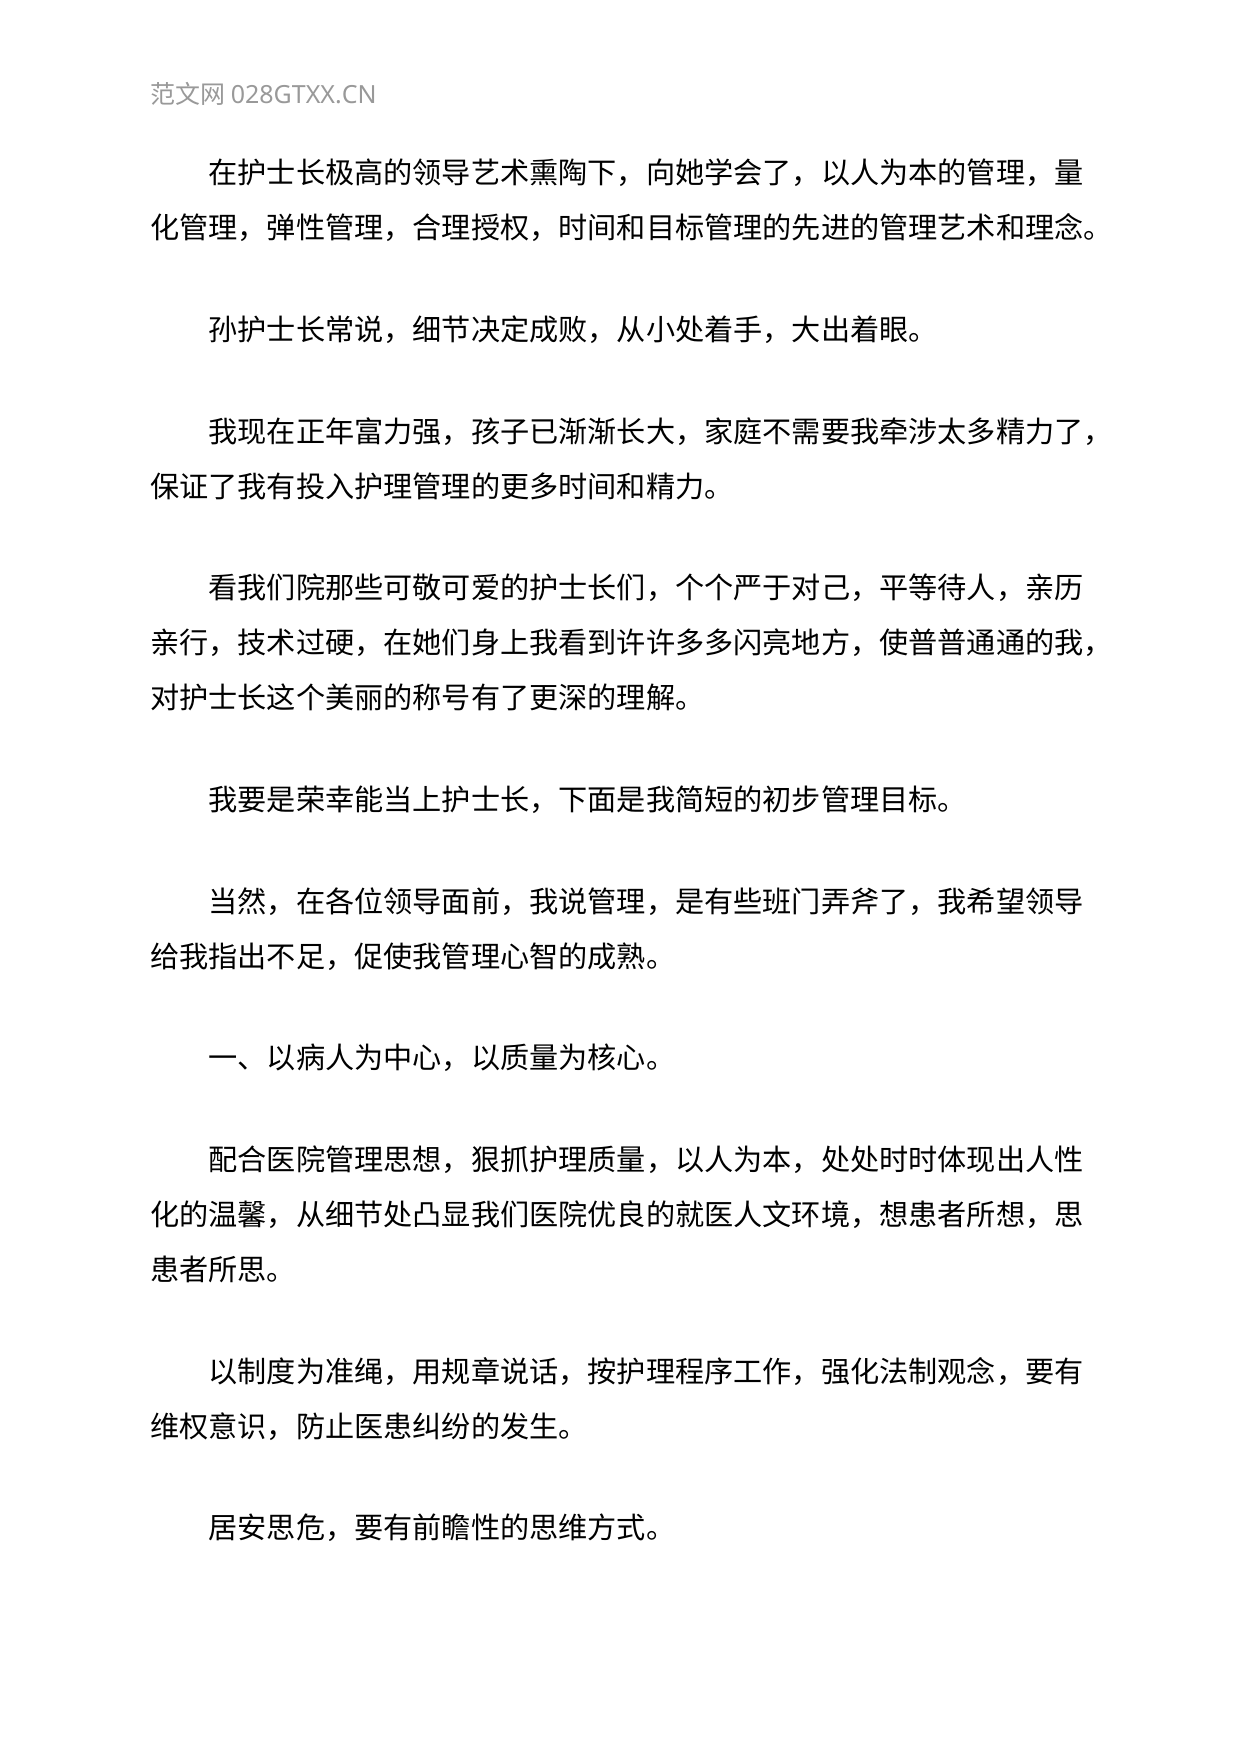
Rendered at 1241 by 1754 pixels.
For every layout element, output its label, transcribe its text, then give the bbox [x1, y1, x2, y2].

text 居安思危，要有前瞻性的思维方式。 [150, 1505, 1090, 1547]
text 一、以病人为中心，以质量为核心。 [150, 1035, 1090, 1077]
text 我要是荣幸能当上护士长，下面是我简短的初步管理目标。 [150, 777, 1090, 819]
text 看我们院那些可敬可爱的护士长们，个个严于对己，平等待人，亲历亲行，技术过硬，在她们身上我看到许许多多闪亮地方，使普普通通的我，对护士长这个美丽的称号有了更深的理解。 [150, 565, 1090, 717]
text 孙护士长常说，细节决定成败，从小处着手，大出着眼。 [150, 307, 1090, 349]
text 配合医院管理思想，狠抓护理质量，以人为本，处处时时体现出人性化的温馨，从细节处凸显我们医院优良的就医人文环境，想患者所想，思患者所思。 [150, 1137, 1090, 1289]
text 在护士长极高的领导艺术熏陶下，向她学会了，以人为本的管理，量化管理，弹性管理，合理授权，时间和目标管理的先进的管理艺术和理念。 [150, 150, 1090, 247]
text 以制度为准绳，用规章说话，按护理程序工作，强化法制观念，要有维权意识，防止医患纠纷的发生。 [150, 1348, 1090, 1446]
text 当然，在各位领导面前，我说管理，是有些班门弄斧了，我希望领导给我指出不足，促使我管理心智的成熟。 [150, 878, 1090, 976]
text 我现在正年富力强，孩子已渐渐长大，家庭不需要我牵涉太多精力了，保证了我有投入护理管理的更多时间和精力。 [150, 408, 1090, 506]
